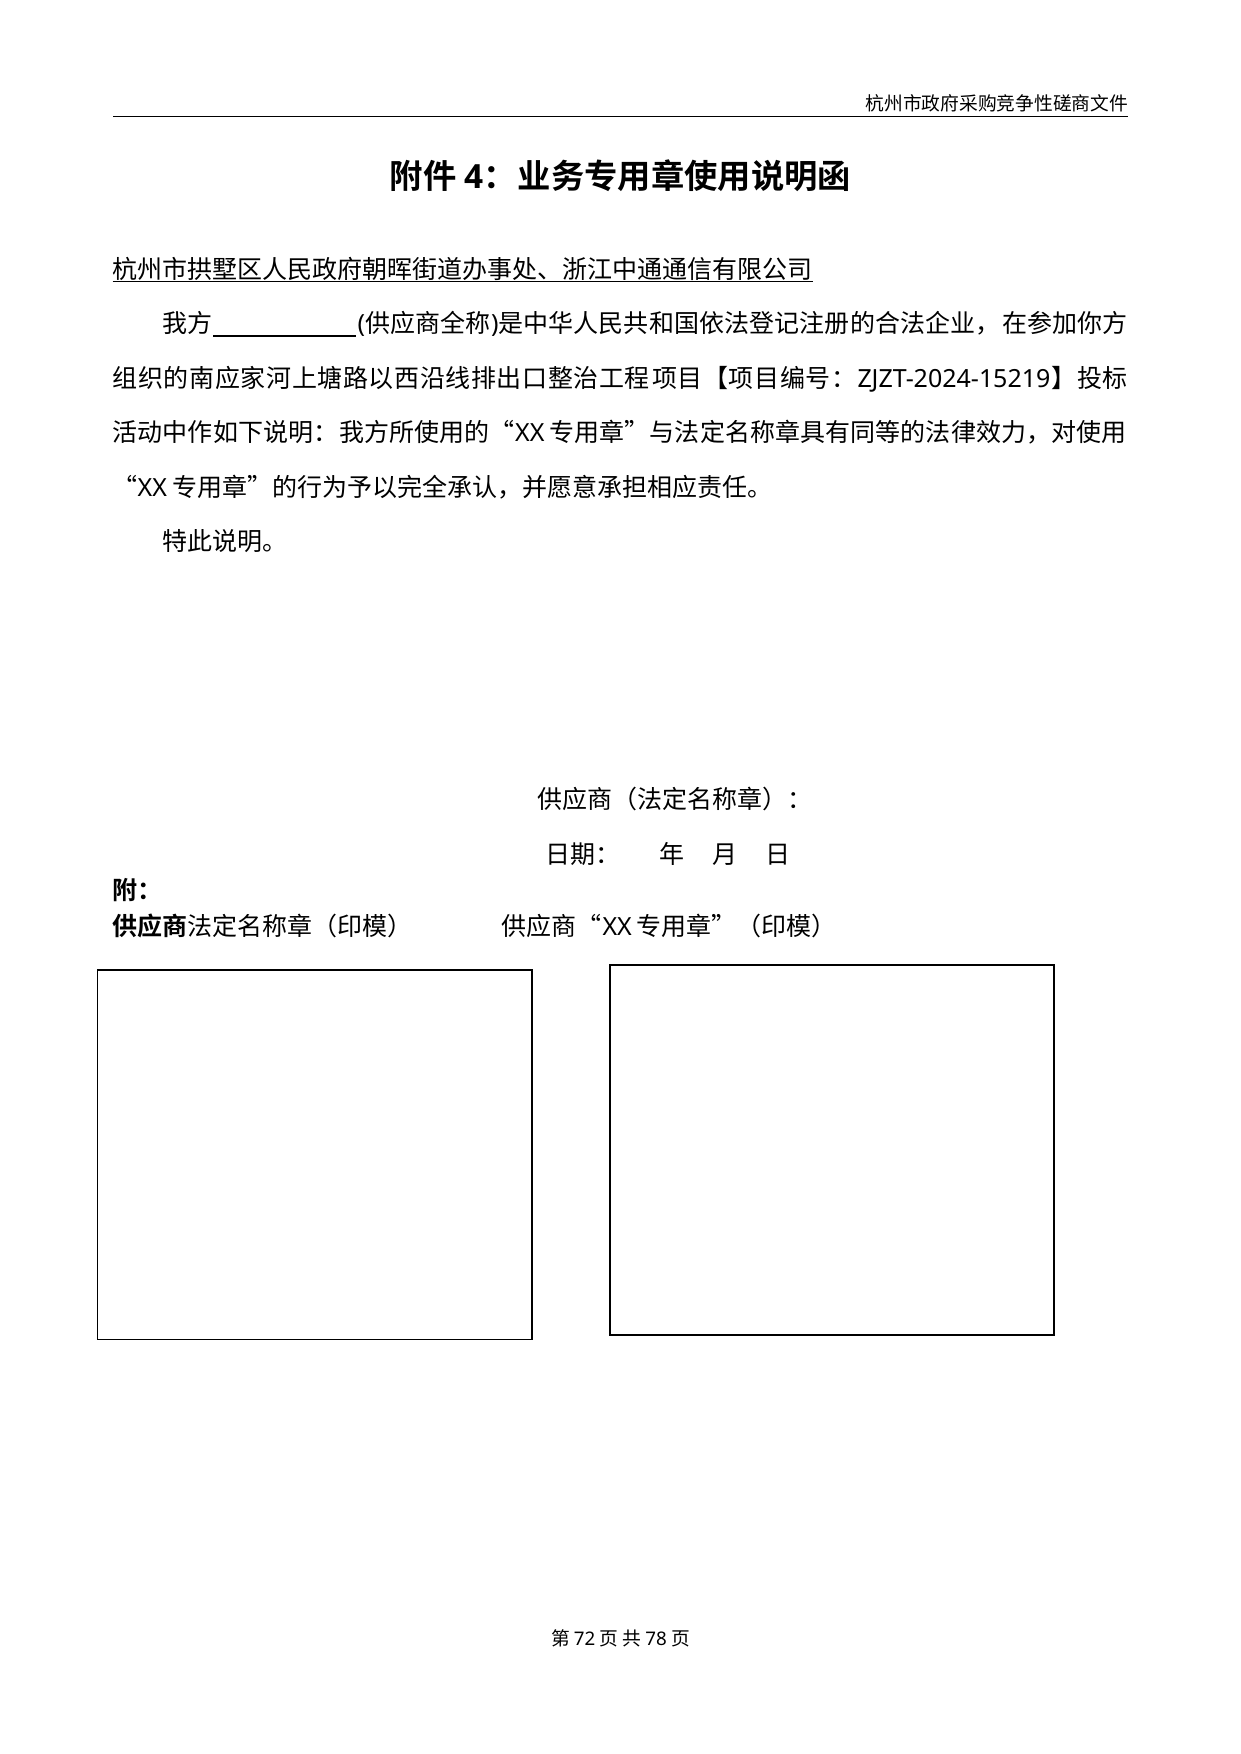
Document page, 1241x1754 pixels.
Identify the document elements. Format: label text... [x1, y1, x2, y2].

text 我方 (供应商全称)是中华人民共和国依法登记注册的合法企业，在参加你方组织的南应家河上塘路以西沿线排出口整治工程项目【项目编号：ZJZT-2024-15219】投标活动中作如下说明：我方所使用的“XX专用章”与法定名称章具有同等的法律效力，对使用“XX专用章”的行为予以完全承认，并愿意承担相应责任。 [112, 304, 1128, 503]
text 杭州市拱墅区人民政府朝晖街道办事处、浙江中通通信有限公司 [112, 249, 1128, 286]
text 附： [112, 871, 1128, 907]
text 特此说明。 [112, 521, 1128, 558]
text 日期： 年 月 日 [112, 834, 978, 871]
text 供应商（法定名称章）： [112, 780, 1078, 816]
text 供应商法定名称章（印模） 供应商“XX专用章”（印模） [112, 907, 1128, 943]
text 附件4：业务专用章使用说明函 [112, 150, 1128, 198]
